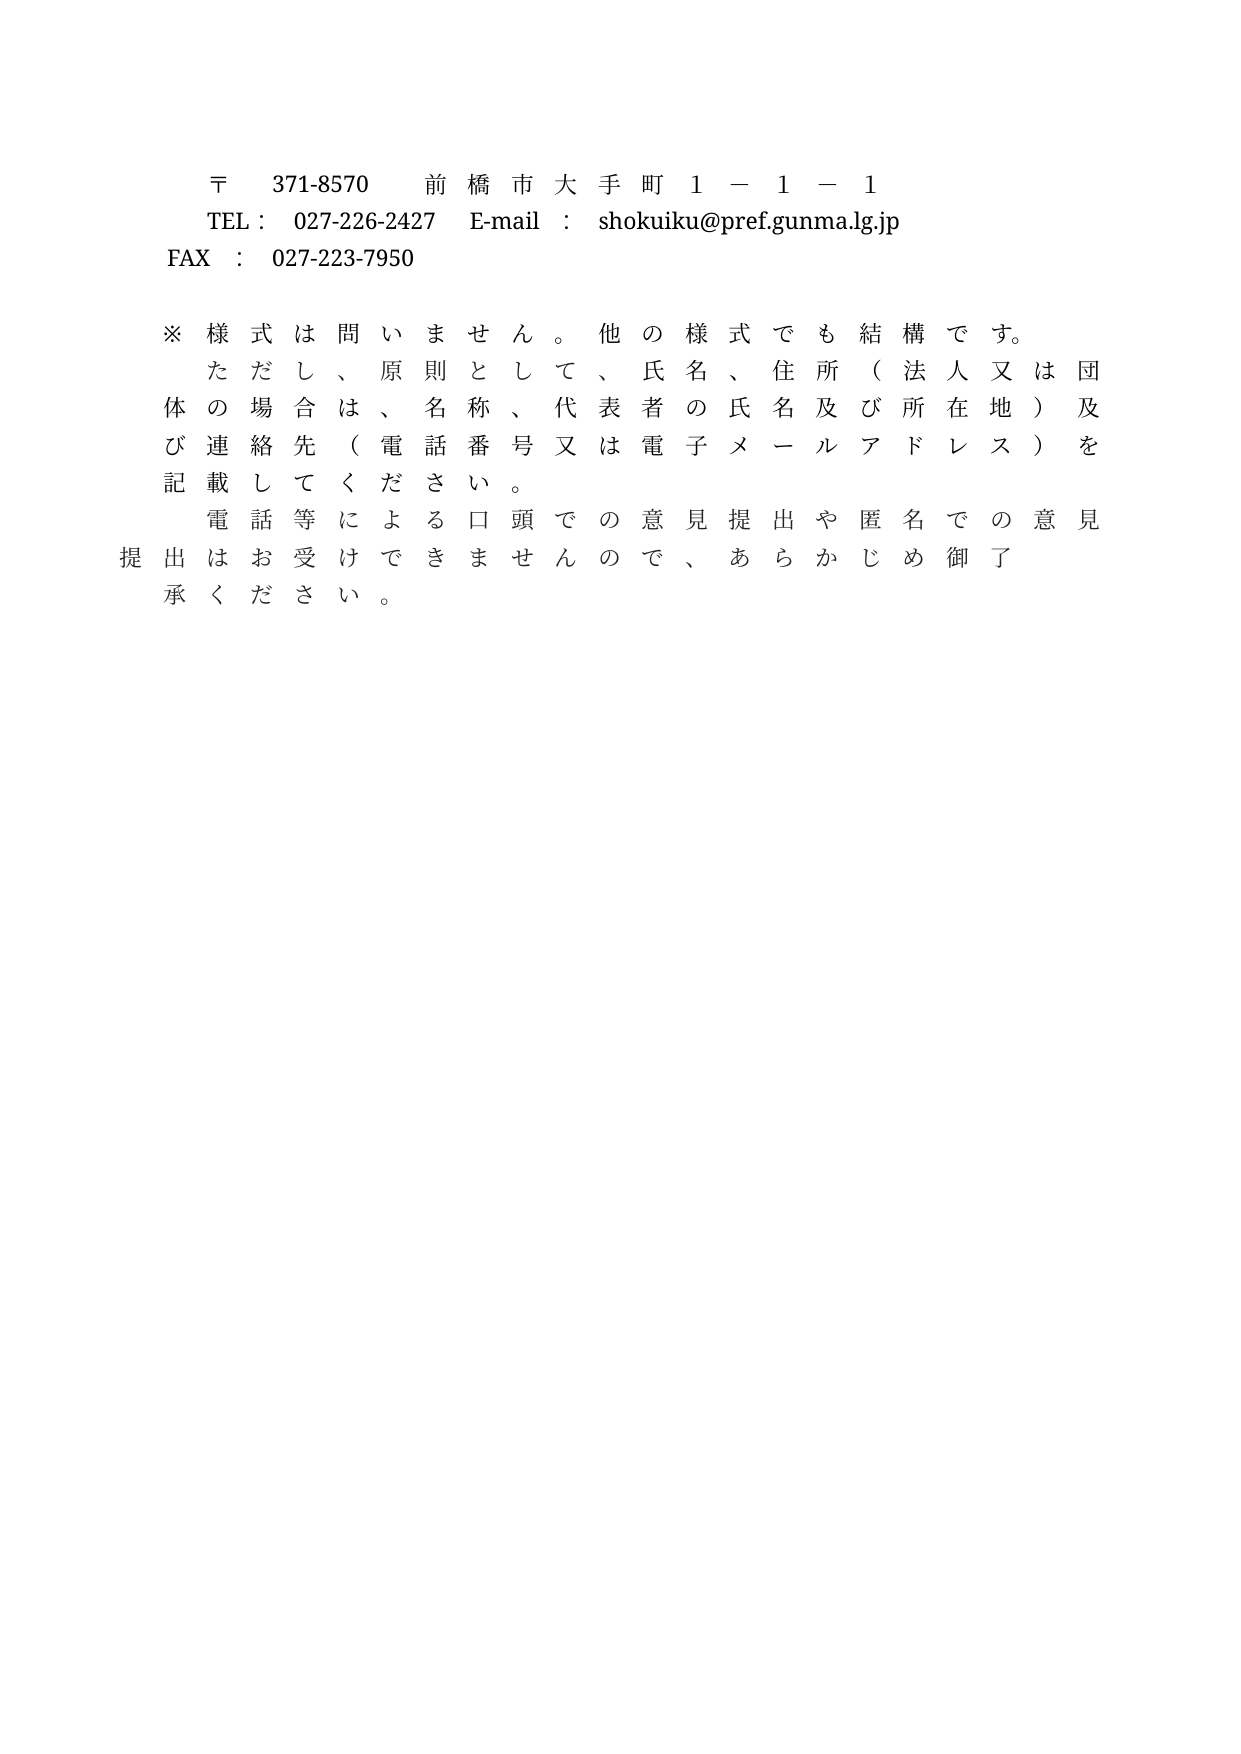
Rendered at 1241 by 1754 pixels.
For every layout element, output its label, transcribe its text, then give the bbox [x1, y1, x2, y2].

text 電話等による口頭での意見提出や匿名での意見提出はお受けできませんので、あらかじめ御了 [119, 500, 1121, 575]
text ※ 様式は問いません。他の様式でも結構です。 [119, 314, 1121, 351]
text TEL：027-226-2427 E-mail：shokuiku@pref.gunma.lg.jp [119, 202, 1121, 239]
text 承ください。 [149, 575, 1121, 612]
text ただし、原則として、氏名、住所（法人又は団体の場合は、名称、代表者の氏名及び所在地）及び連絡先（電話番号又は電子メールアドレス）を記載してください。 [160, 351, 1121, 500]
text FAX：027-223-7950 [119, 239, 1121, 276]
text 〒371-8570 前橋市大手町１－１－１ [119, 164, 1121, 202]
